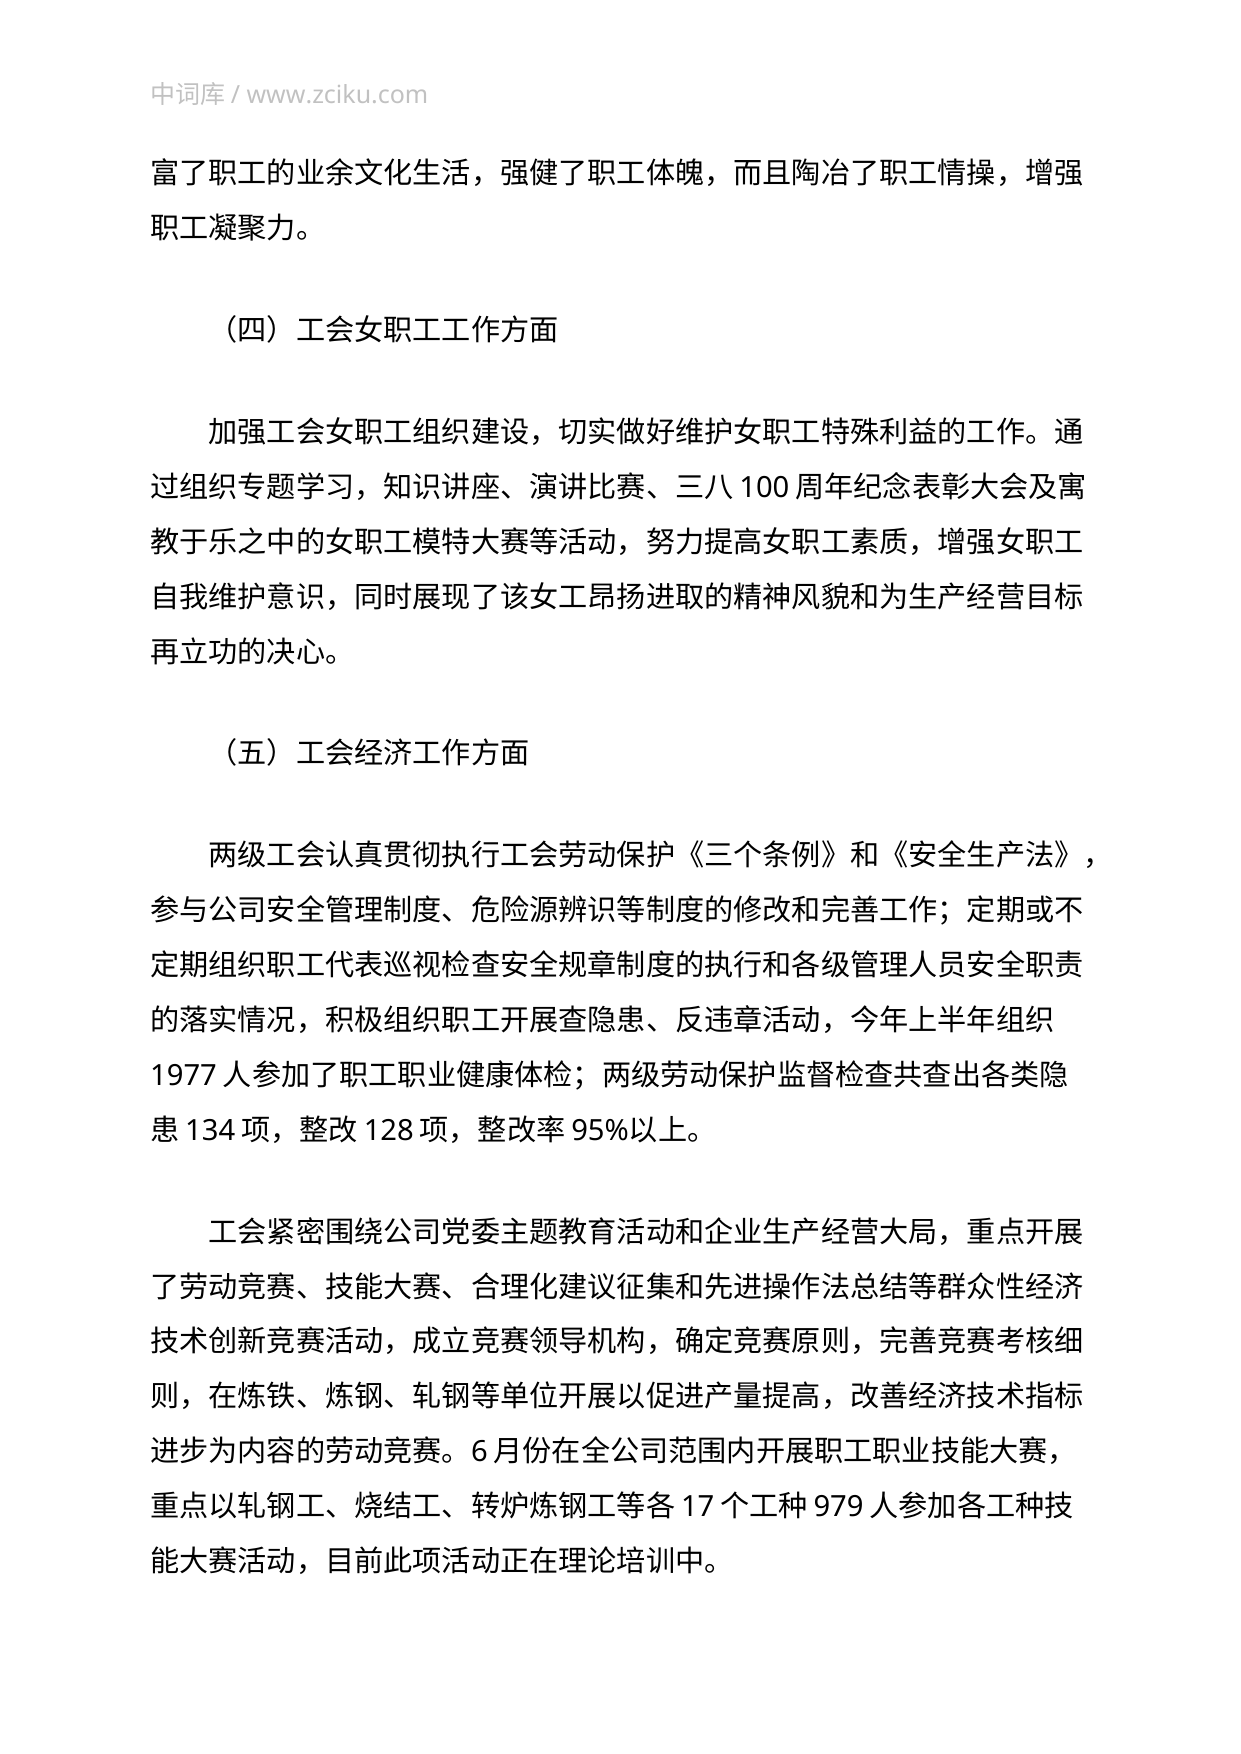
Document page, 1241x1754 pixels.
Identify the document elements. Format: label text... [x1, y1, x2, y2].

text 加强工会女职工组织建设，切实做好维护女职工特殊利益的工作。通过组织专题学习，知识讲座、演讲比赛、三八100周年纪念表彰大会及寓教于乐之中的女职工模特大赛等活动，努力提高女职工素质，增强女职工自我维护意识，同时展现了该女工昂扬进取的精神风貌和为生产经营目标再立功的决心。 [150, 408, 1090, 670]
text 工会紧密围绕公司党委主题教育活动和企业生产经营大局，重点开展了劳动竞赛、技能大赛、合理化建议征集和先进操作法总结等群众性经济技术创新竞赛活动，成立竞赛领导机构，确定竞赛原则，完善竞赛考核细则，在炼铁、炼钢、轧钢等单位开展以促进产量提高，改善经济技术指标进步为内容的劳动竞赛。6月份在全公司范围内开展职工职业技能大赛，重点以轧钢工、烧结工、转炉炼钢工等各17个工种979人参加各工种技能大赛活动，目前此项活动正在理论培训中。 [150, 1208, 1090, 1580]
text （五）工会经济工作方面 [150, 730, 1090, 772]
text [150, 150, 1090, 247]
text 两级工会认真贯彻执行工会劳动保护《三个条例》和《安全生产法》，参与公司安全管理制度、危险源辨识等制度的修改和完善工作；定期或不定期组织职工代表巡视检查安全规章制度的执行和各级管理人员安全职责的落实情况，积极组织职工开展查隐患、反违章活动，今年上半年组织1977人参加了职工职业健康体检；两级劳动保护监督检查共查出各类隐患134项，整改128项，整改率95%以上。 [150, 832, 1090, 1149]
text （四）工会女职工工作方面 [150, 307, 1090, 349]
